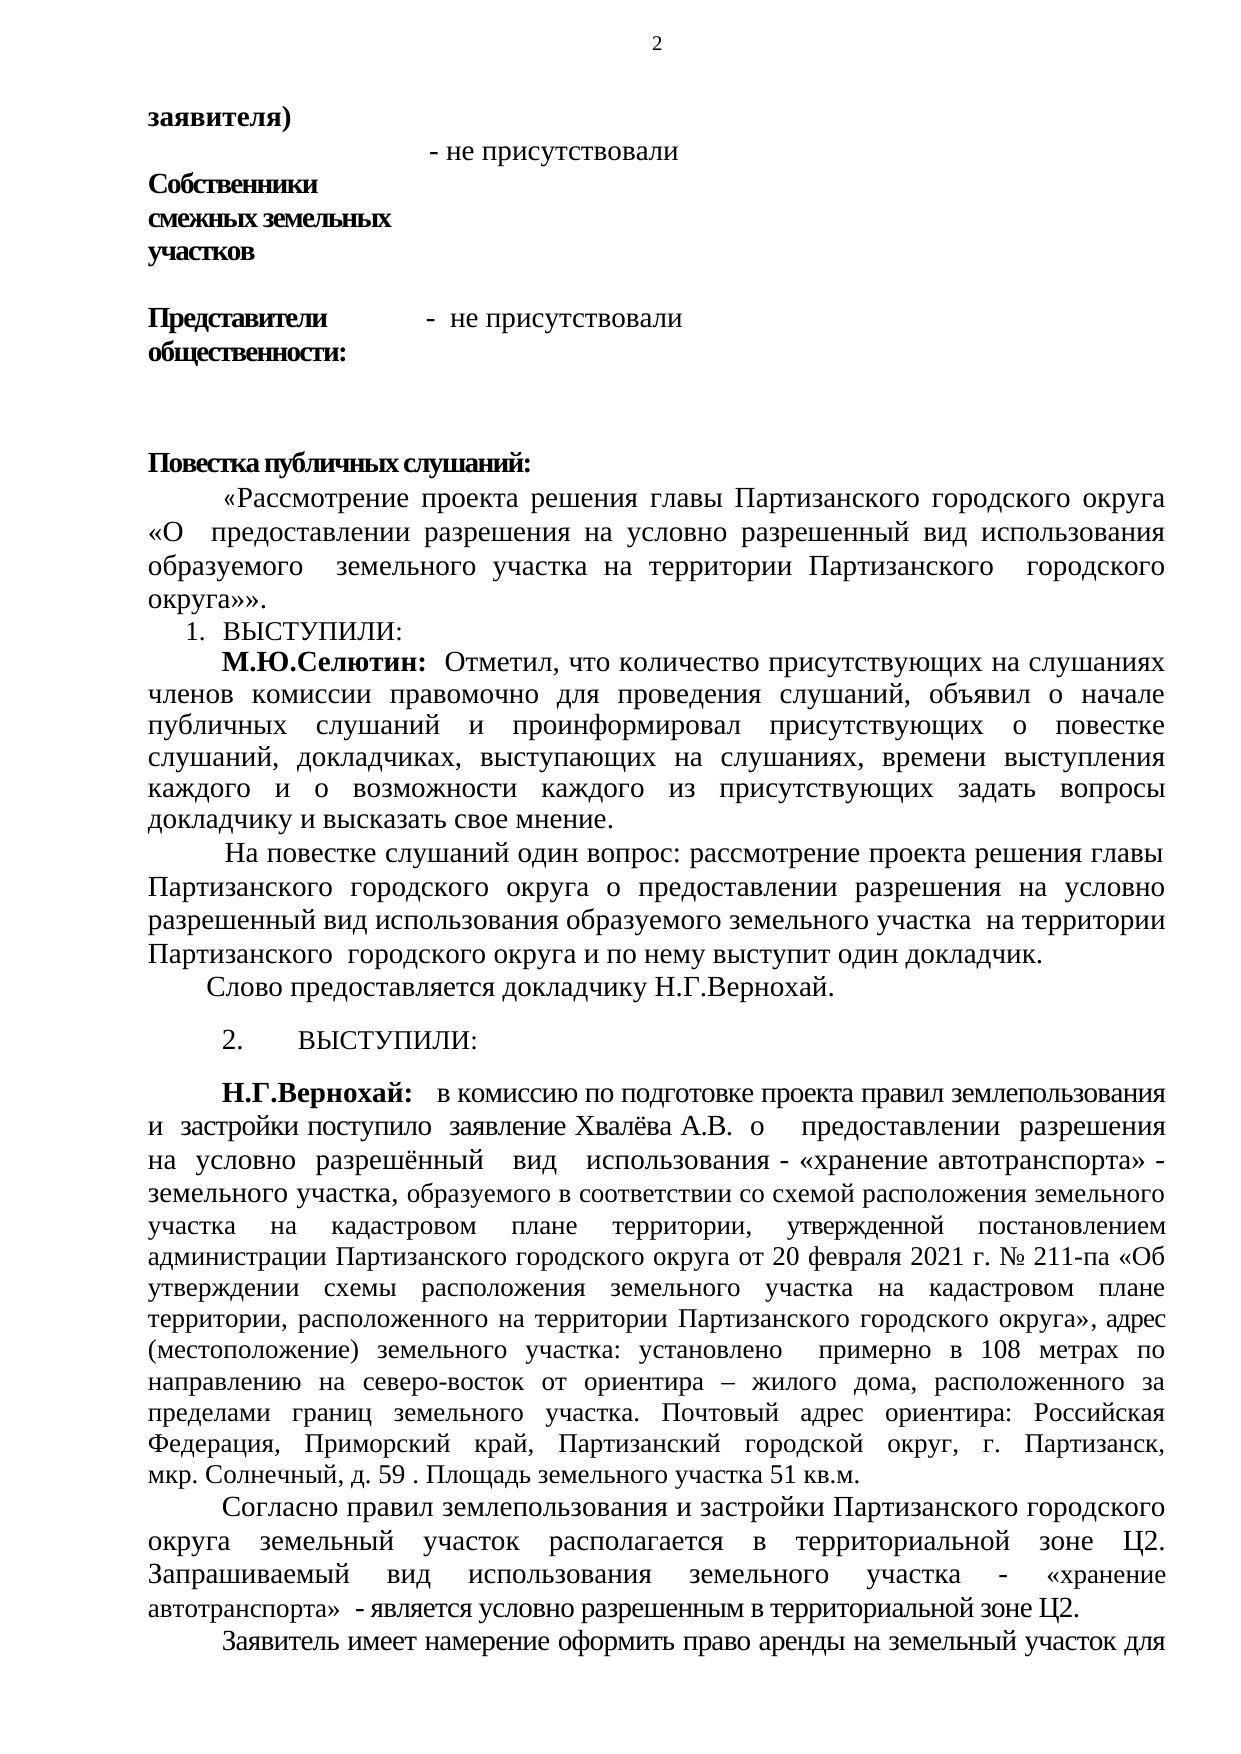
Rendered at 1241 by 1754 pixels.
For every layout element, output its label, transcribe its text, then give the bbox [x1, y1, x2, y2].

text М.Ю.Селютин: Отметил, что количество присутствующих на слушаниях членов комиссии правомочно для проведения слушаний, объявил о начале публичных слушаний и проинформировал присутствующих о повестке слушаний, докладчиках, выступающих на слушаниях, времени выступления каждого и о возможности каждого из присутствующих задать вопросы докладчику и высказать свое мнение. [148, 647, 1166, 835]
text Повестка публичных слушаний: [148, 445, 1166, 479]
table_cell [403, 300, 1187, 445]
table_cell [136, 99, 403, 300]
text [148, 1623, 1166, 1657]
subtitle Н.Г.Вернохай: в комиссию по подготовке проекта правил землепользования и застройки поступило заявление Хвалёва А.В. о предоставлении разрешения на условно разрешённый вид использования - «хранение автотранспорта» - земельного участка, образуемого в соответствии со схемой расположения земельного участка на кадастровом плане территории, утвержденной постановлением администрации Партизанского городского округа от 20 февраля 2021 г. № 211-па «Об утверждении схемы расположения земельного участка на кадастровом плане территории, расположенного на территории Партизанского городского округа», адрес (местоположение) земельного участка: установлено примерно в 108 метрах по направлению на северо-восток от ориентира – жилого дома, расположенного за пределами границ земельного участка. Почтовый адрес ориентира: Российская Федерация, Приморский край, Партизанский городской округ, г. Партизанск, мкр. Солнечный, д. 59 . Площадь земельного участка 51 кв.м. [148, 1075, 1166, 1489]
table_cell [403, 99, 1187, 300]
list ВЫСТУПИЛИ: [148, 1022, 1166, 1056]
subtitle Согласно правил землепользования и застройки Партизанского городского округа земельный участок располагается в территориальной зоне Ц2. Запрашиваемый вид использования земельного участка - «хранение автотранспорта» - является условно разрешенным в территориальной зоне Ц2. [148, 1489, 1166, 1623]
list ВЫСТУПИЛИ: [185, 615, 1166, 646]
text «Рассмотрение проекта решения главы Партизанского городского округа «О предоставлении разрешения на условно разрешенный вид использования образуемого земельного участка на территории Партизанского городского округа»». [148, 479, 1166, 615]
text На повестке слушаний один вопрос: рассмотрение проекта решения главы Партизанского городского округа о предоставлении разрешения на условно разрешенный вид использования образуемого земельного участка на территории Партизанского городского округа и по нему выступит один докладчик. [148, 835, 1166, 969]
text Слово предоставляется докладчику Н.Г.Вернохай. [148, 969, 1166, 1003]
table_cell Представители общественности: [136, 300, 403, 445]
